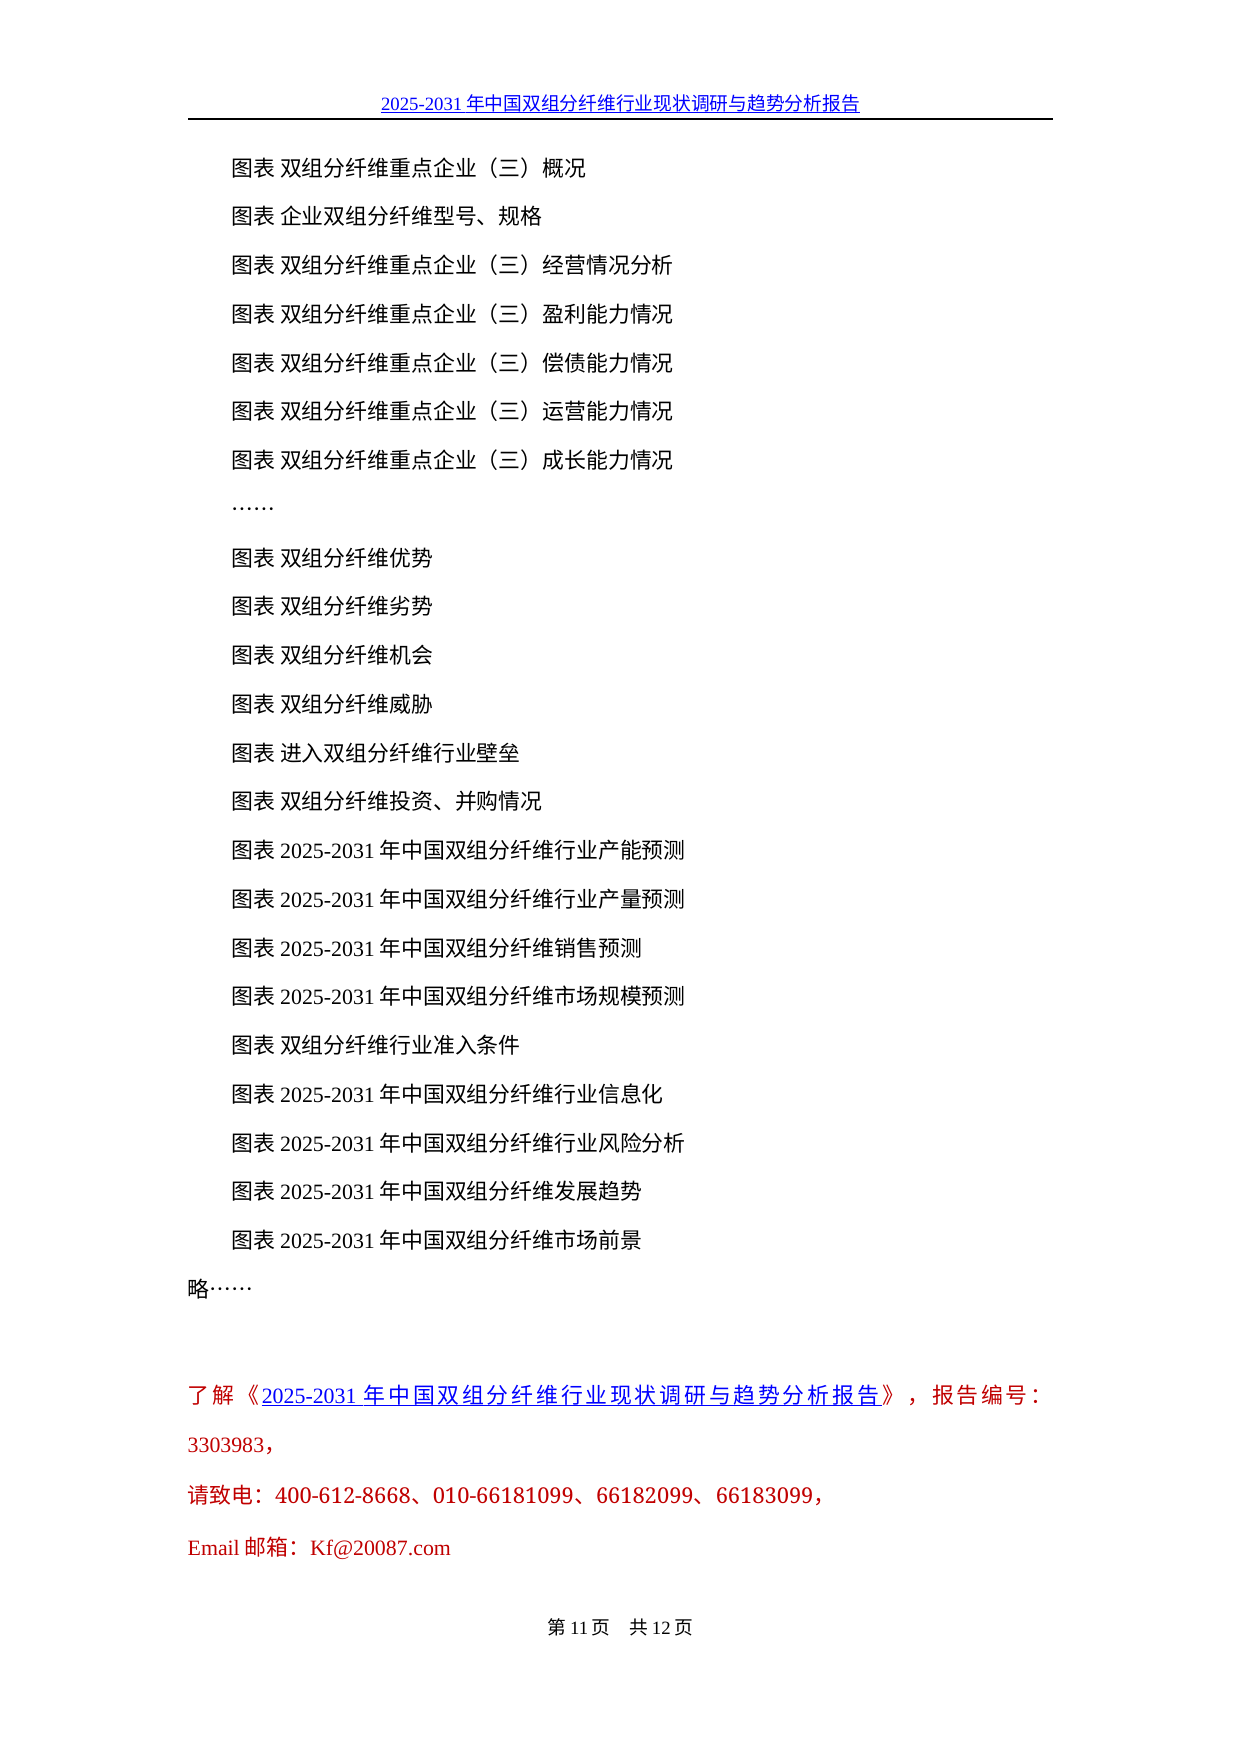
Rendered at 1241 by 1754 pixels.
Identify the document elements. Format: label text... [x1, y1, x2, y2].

text Email邮箱：Kf@20087.com [187, 1530, 1053, 1562]
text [187, 150, 1053, 1304]
text 请致电：400-612-8668、010-66181099、66182099、66183099， [187, 1478, 1053, 1511]
text 了解《2025-2031年中国双组分纤维行业现状调研与趋势分析报告》，报告编号：3303983， [187, 1378, 1053, 1459]
